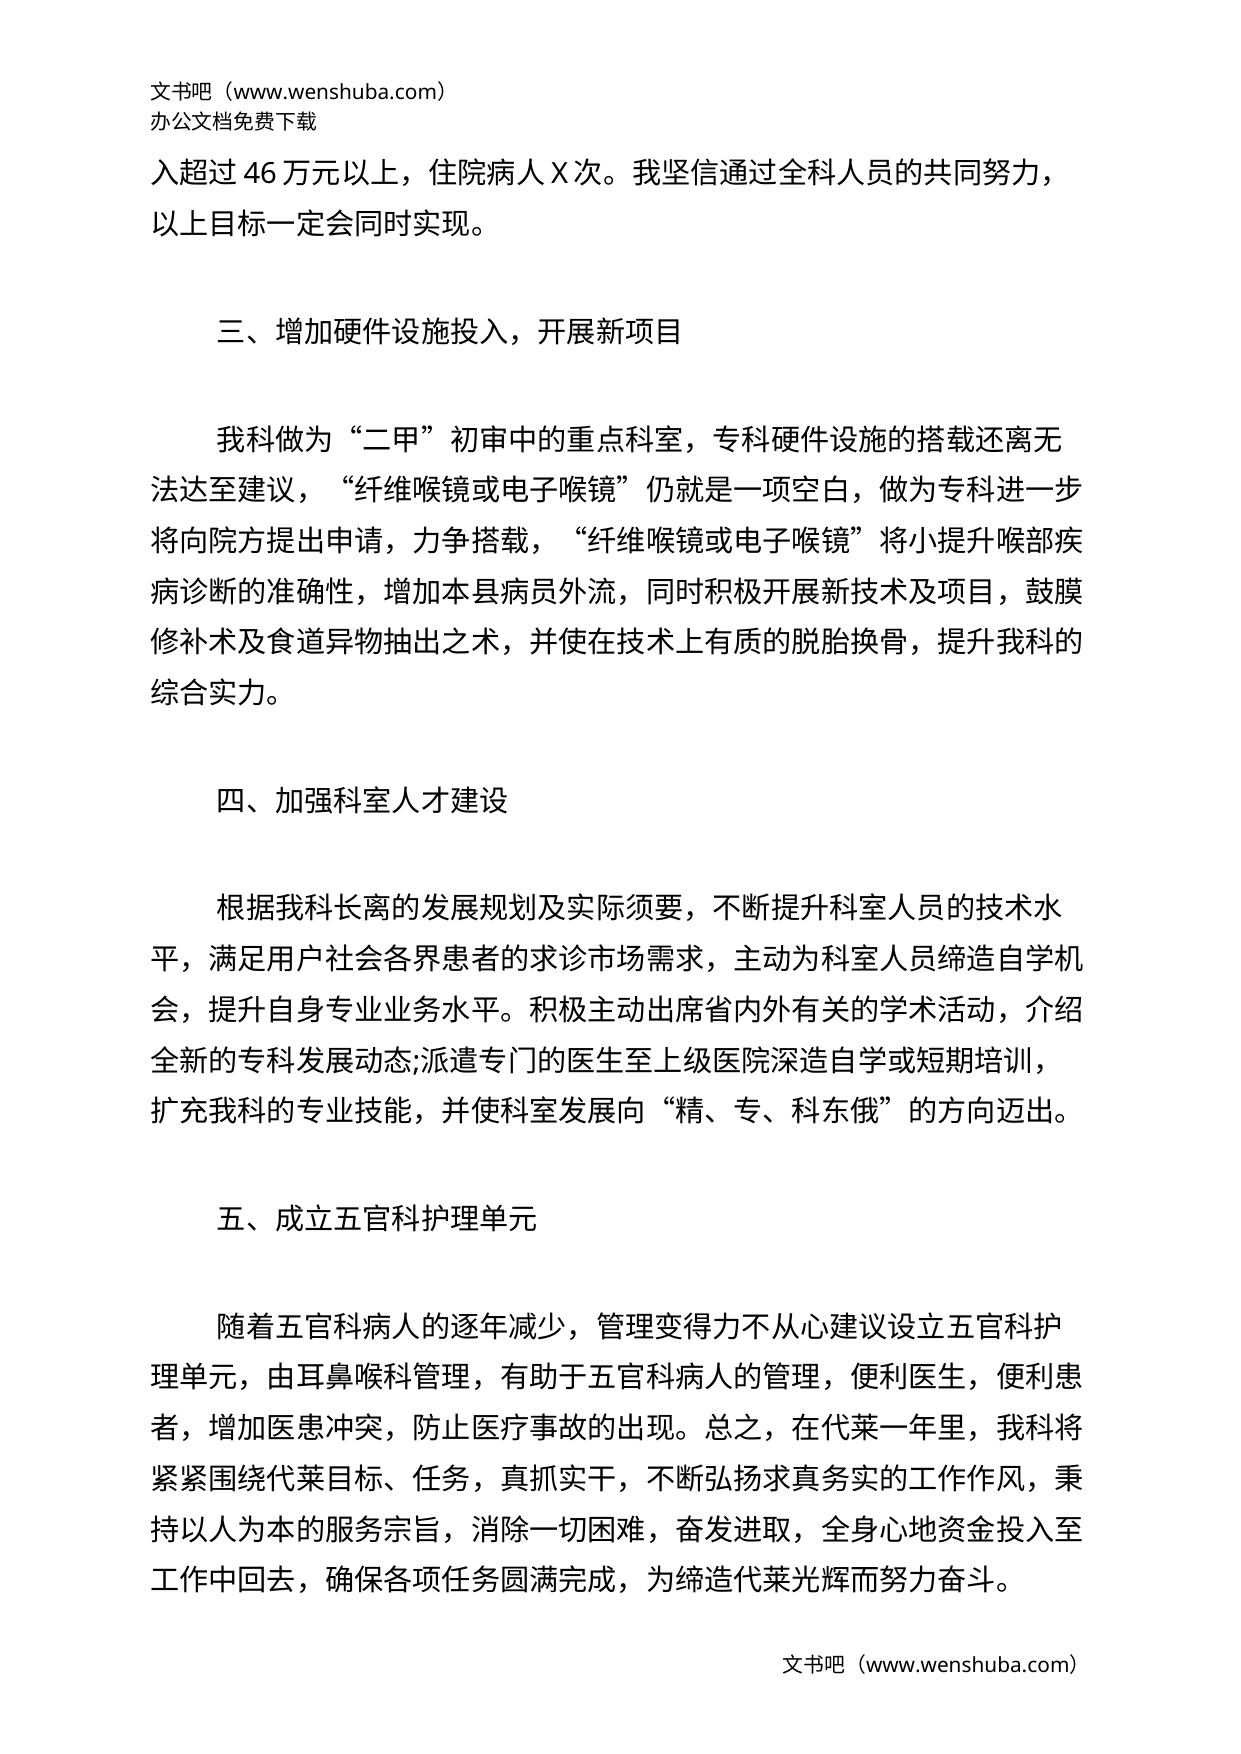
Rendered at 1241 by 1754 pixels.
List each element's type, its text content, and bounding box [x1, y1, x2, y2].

text 四、加强科室人才建设 [150, 777, 1090, 819]
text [150, 150, 1090, 243]
text 随着五官科病人的逐年减少，管理变得力不从心建议设立五官科护理单元，由耳鼻喉科管理，有助于五官科病人的管理，便利医生，便利患者，增加医患冲突，防止医疗事故的出现。总之，在代莱一年里，我科将紧紧围绕代莱目标、任务，真抓实干，不断弘扬求真务实的工作作风，秉持以人为本的服务宗旨，消除一切困难，奋发进取，全身心地资金投入至工作中回去，确保各项任务圆满完成，为缔造代莱光辉而努力奋斗。 [150, 1303, 1090, 1599]
text 根据我科长离的发展规划及实际须要，不断提升科室人员的技术水平，满足用户社会各界患者的求诊市场需求，主动为科室人员缔造自学机会，提升自身专业业务水平。积极主动出席省内外有关的学术活动，介绍全新的专科发展动态;派遣专门的医生至上级医院深造自学或短期培训，扩充我科的专业技能，并使科室发展向“精、专、科东俄”的方向迈出。 [150, 885, 1090, 1130]
text 我科做为“二甲”初审中的重点科室，专科硬件设施的搭载还离无法达至建议，“纤维喉镜或电子喉镜”仍就是一项空白，做为专科进一步将向院方提出申请，力争搭载，“纤维喉镜或电子喉镜”将小提升喉部疾病诊断的准确性，增加本县病员外流，同时积极开展新技术及项目，鼓膜修补术及食道异物抽出之术，并使在技术上有质的脱胎换骨，提升我科的综合实力。 [150, 416, 1090, 712]
text 五、成立五官科护理单元 [150, 1196, 1090, 1238]
text 三、增加硬件设施投入，开展新项目 [150, 308, 1090, 351]
